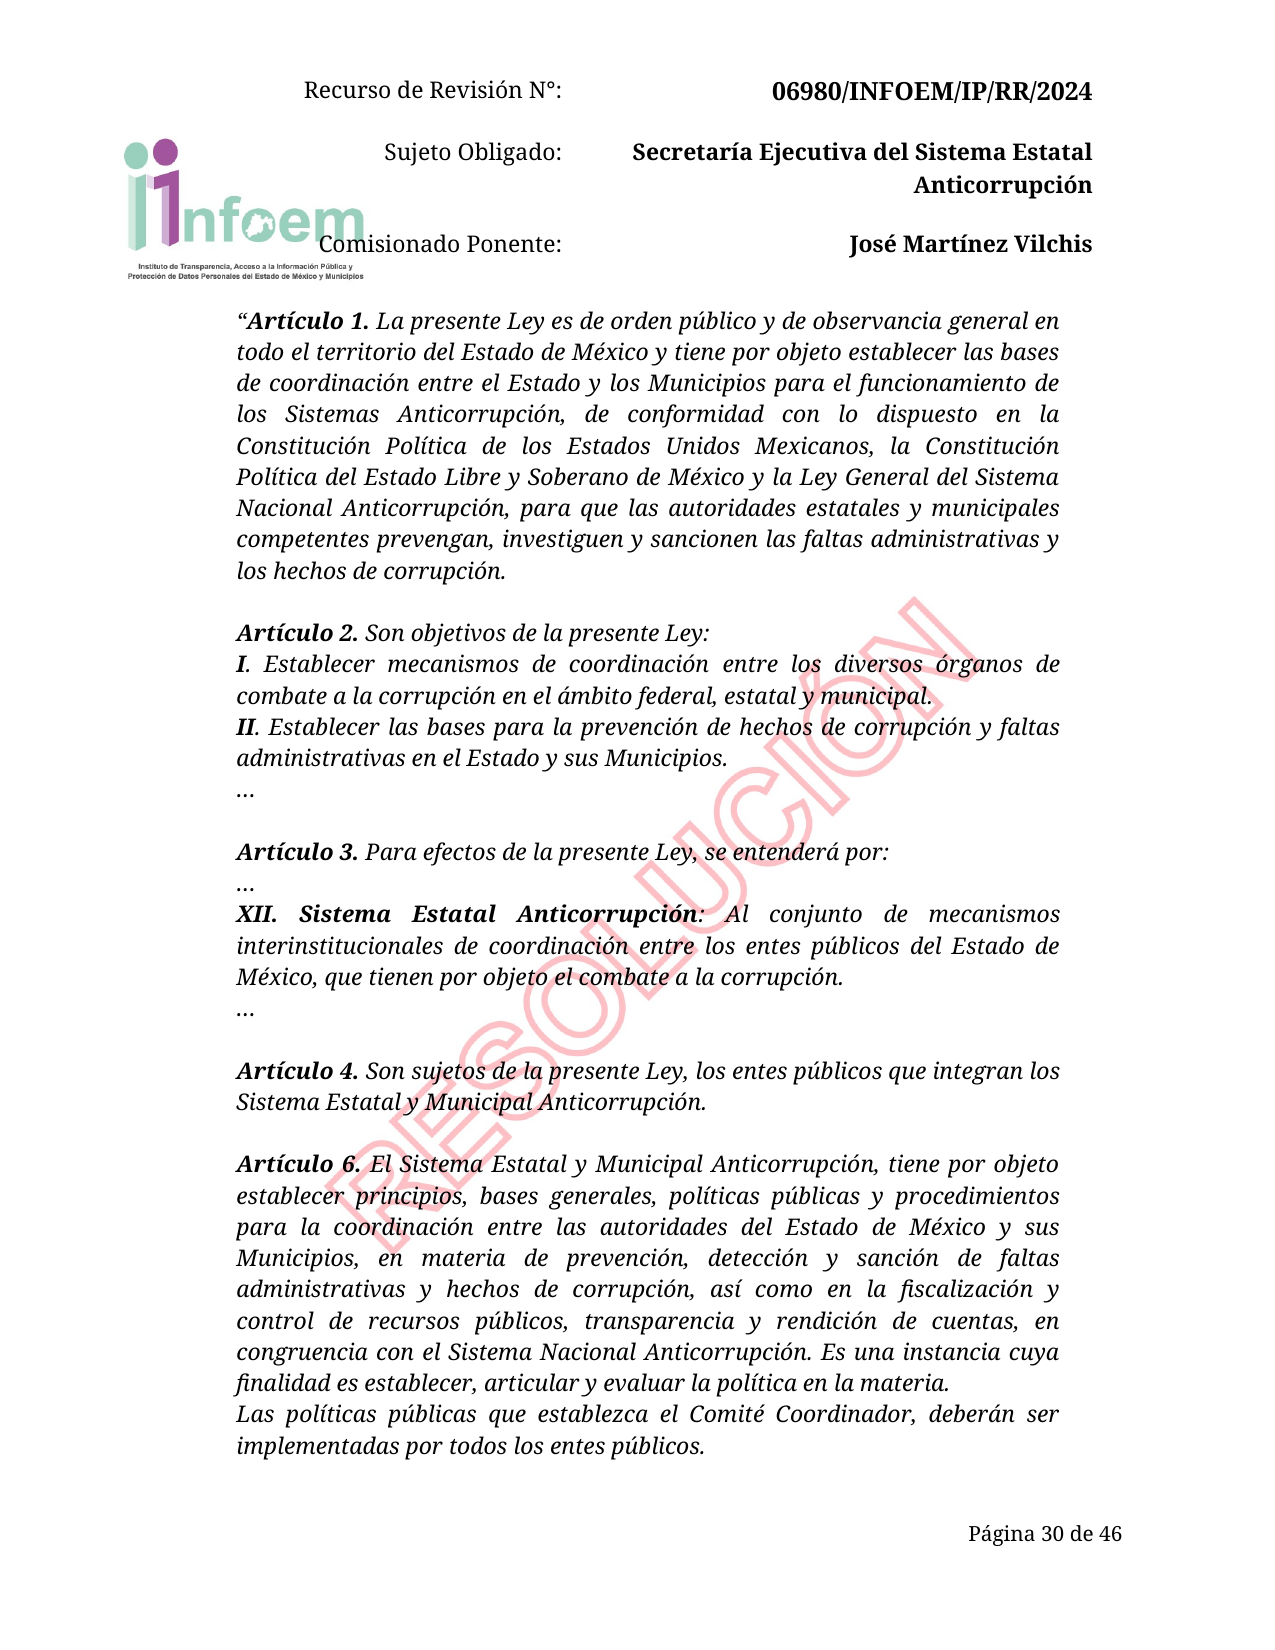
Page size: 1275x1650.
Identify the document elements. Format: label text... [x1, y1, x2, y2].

text Artículo 2. Son objetivos de la presente Ley: [236, 617, 1063, 648]
text Artículo 6. El Sistema Estatal y Municipal Anticorrupción, tiene por objeto establecer principios, bases generales, políticas públicas y procedimientos para la coordinación entre las autoridades del Estado de México y sus Municipios, en materia de prevención, detección y sanción de faltas administrativas y hechos de corrupción, así como en la fiscalización y control de recursos públicos, transparencia y rendición de cuentas, en congruencia con el Sistema Nacional Anticorrupción. Es una instancia cuya finalidad es establecer, articular y evaluar la política en la materia. [236, 1148, 1063, 1398]
text Artículo 3. Para efectos de la presente Ley, se entenderá por: [236, 836, 1063, 867]
text Artículo 4. Son sujetos de la presente Ley, los entes públicos que integran los Sistema Estatal y Municipal Anticorrupción. [236, 1054, 1063, 1117]
text Las políticas públicas que establezca el Comité Coordinador, deberán ser implementadas por todos los entes públicos. [236, 1398, 1063, 1461]
text … [236, 773, 1063, 804]
text “Artículo 1. La presente Ley es de orden público y de observancia general en todo el territorio del Estado de México y tiene por objeto establecer las bases de coordinación entre el Estado y los Municipios para el funcionamiento de los Sistemas Anticorrupción, de conformidad con lo dispuesto en la Constitución Política de los Estados Unidos Mexicanos, la Constitución Política del Estado Libre y Soberano de México y la Ley General del Sistema Nacional Anticorrupción, para que las autoridades estatales y municipales competentes prevengan, investiguen y sancionen las faltas administrativas y los hechos de corrupción. [236, 304, 1063, 586]
text II. Establecer las bases para la prevención de hechos de corrupción y faltas administrativas en el Estado y sus Municipios. [236, 711, 1063, 773]
text … [236, 992, 1063, 1023]
text I. Establecer mecanismos de coordinación entre los diversos órganos de combate a la corrupción en el ámbito federal, estatal y municipal. [236, 648, 1063, 711]
picture [5, 78, 1270, 1650]
text … [236, 867, 1063, 898]
text XII. Sistema Estatal Anticorrupción: Al conjunto de mecanismos interinstitucionales de coordinación entre los entes públicos del Estado de México, que tienen por objeto el combate a la corrupción. [236, 898, 1063, 992]
